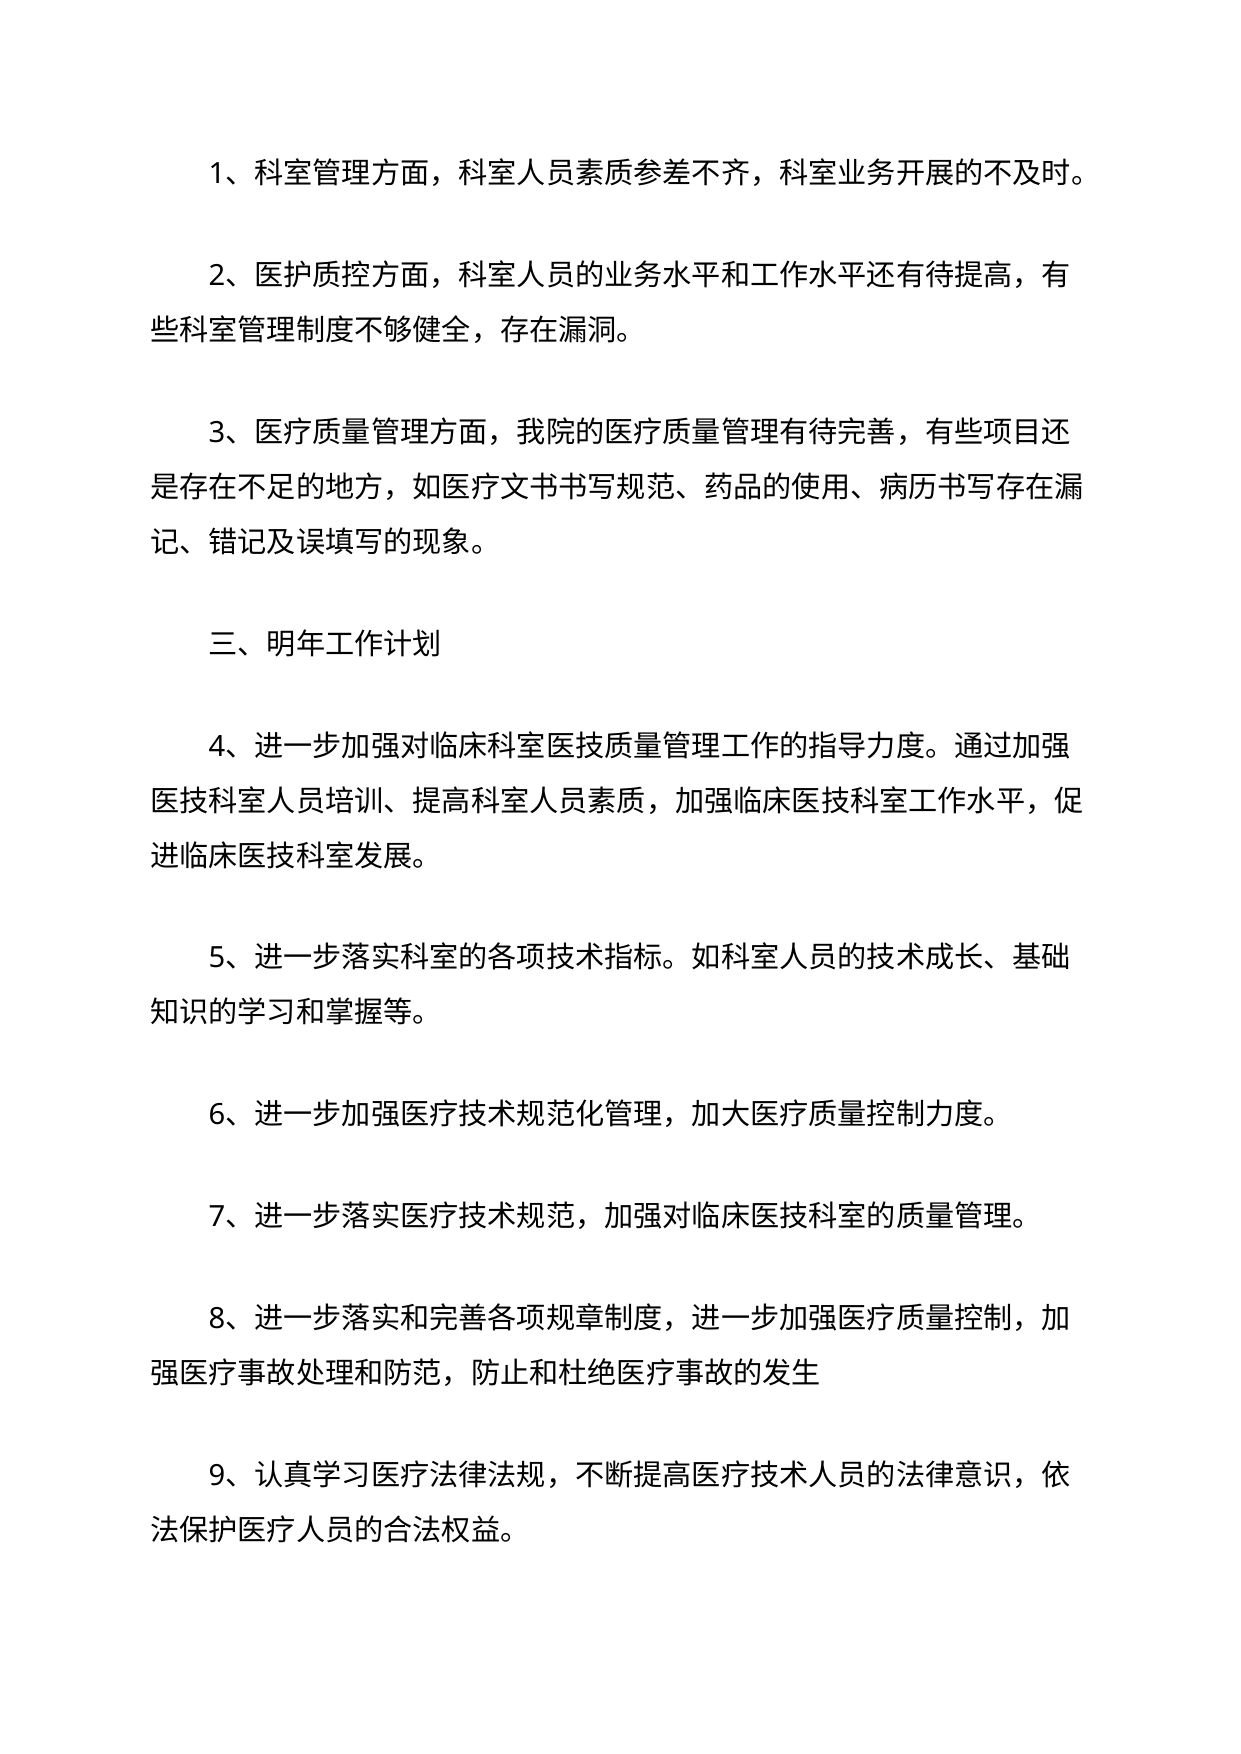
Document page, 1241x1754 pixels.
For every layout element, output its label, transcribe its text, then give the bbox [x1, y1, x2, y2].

text 2、医护质控方面，科室人员的业务水平和工作水平还有待提高，有些科室管理制度不够健全，存在漏洞。 [150, 252, 1090, 349]
text 6、进一步加强医疗技术规范化管理，加大医疗质量控制力度。 [150, 1091, 1090, 1133]
text 8、进一步落实和完善各项规章制度，进一步加强医疗质量控制，加强医疗事故处理和防范，防止和杜绝医疗事故的发生 [150, 1294, 1090, 1392]
text 4、进一步加强对临床科室医技质量管理工作的指导力度。通过加强医技科室人员培训、提高科室人员素质，加强临床医技科室工作水平，促进临床医技科室发展。 [150, 722, 1090, 874]
text 9、认真学习医疗法律法规，不断提高医疗技术人员的法律意识，依法保护医疗人员的合法权益。 [150, 1451, 1090, 1549]
text 3、医疗质量管理方面，我院的医疗质量管理有待完善，有些项目还是存在不足的地方，如医疗文书书写规范、药品的使用、病历书写存在漏记、错记及误填写的现象。 [150, 409, 1090, 561]
text 三、明年工作计划 [150, 620, 1090, 663]
text 5、进一步落实科室的各项技术指标。如科室人员的技术成长、基础知识的学习和掌握等。 [150, 934, 1090, 1031]
text 1、科室管理方面，科室人员素质参差不齐，科室业务开展的不及时。 [150, 150, 1090, 192]
text 7、进一步落实医疗技术规范，加强对临床医技科室的质量管理。 [150, 1193, 1090, 1235]
